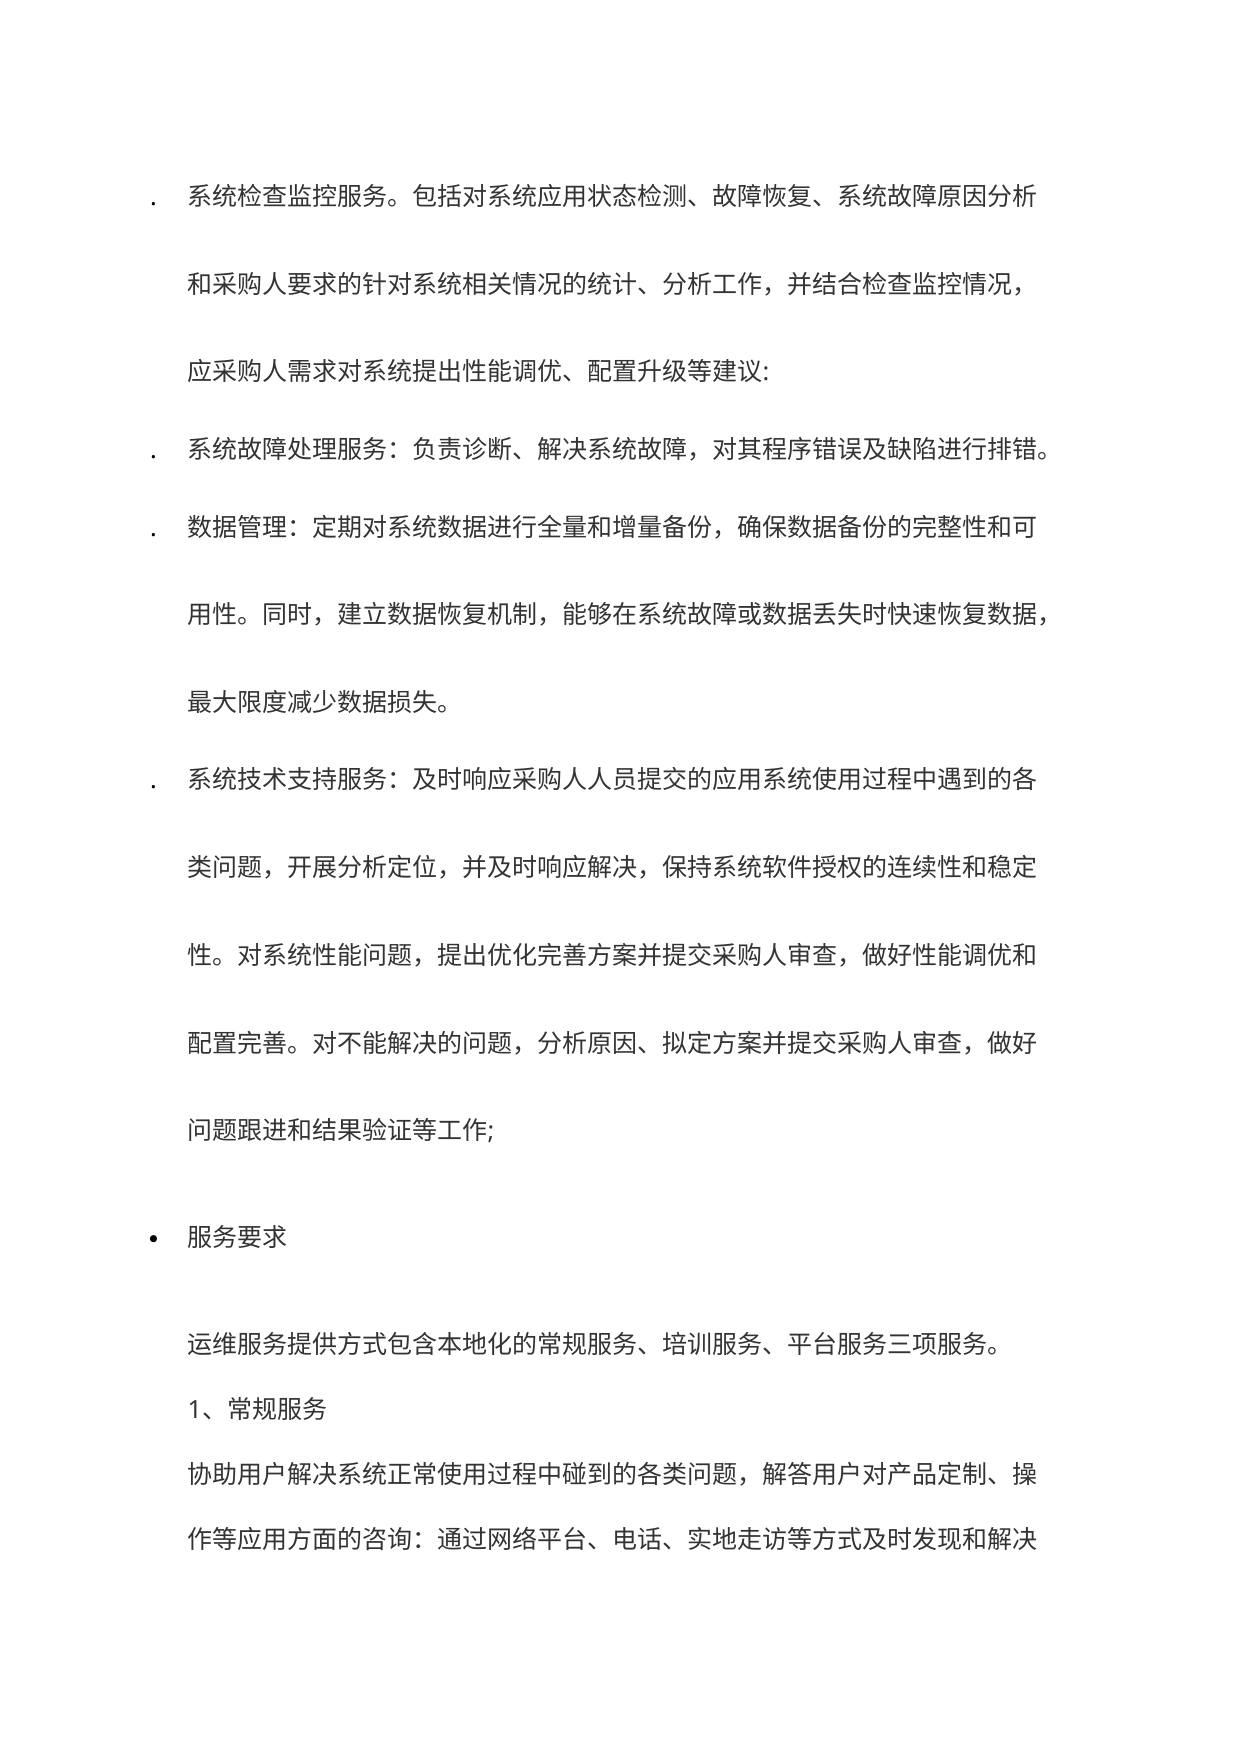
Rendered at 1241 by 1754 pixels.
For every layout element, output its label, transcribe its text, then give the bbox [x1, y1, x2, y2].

text 运维服务提供方式包含本地化的常规服务、培训服务、平台服务三项服务。 [187, 1310, 1053, 1375]
list 服务要求 [150, 1203, 1053, 1268]
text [187, 1440, 1053, 1570]
list 系统检查监控服务。包括对系统应用状态检测、故障恢复、系统故障原因分析和采购人要求的针对系统相关情况的统计、分析工作，并结合检查监控情况，应采购人需求对系统提出性能调优、配置升级等建议: [150, 162, 1053, 402]
list 数据管理：定期对系统数据进行全量和增量备份，确保数据备份的完整性和可用性。同时，建立数据恢复机制，能够在系统故障或数据丢失时快速恢复数据，最大限度减少数据损失。 [150, 493, 1053, 733]
text 1、常规服务 [187, 1375, 1053, 1440]
list 系统故障处理服务：负责诊断、解决系统故障，对其程序错误及缺陷进行排错。 [150, 415, 1053, 480]
list 系统技术支持服务：及时响应采购人人员提交的应用系统使用过程中遇到的各类问题，开展分析定位，并及时响应解决，保持系统软件授权的连续性和稳定性。对系统性能问题，提出优化完善方案并提交采购人审查，做好性能调优和配置完善。对不能解决的问题，分析原因、拟定方案并提交采购人审查，做好问题跟进和结果验证等工作; [150, 746, 1053, 1161]
